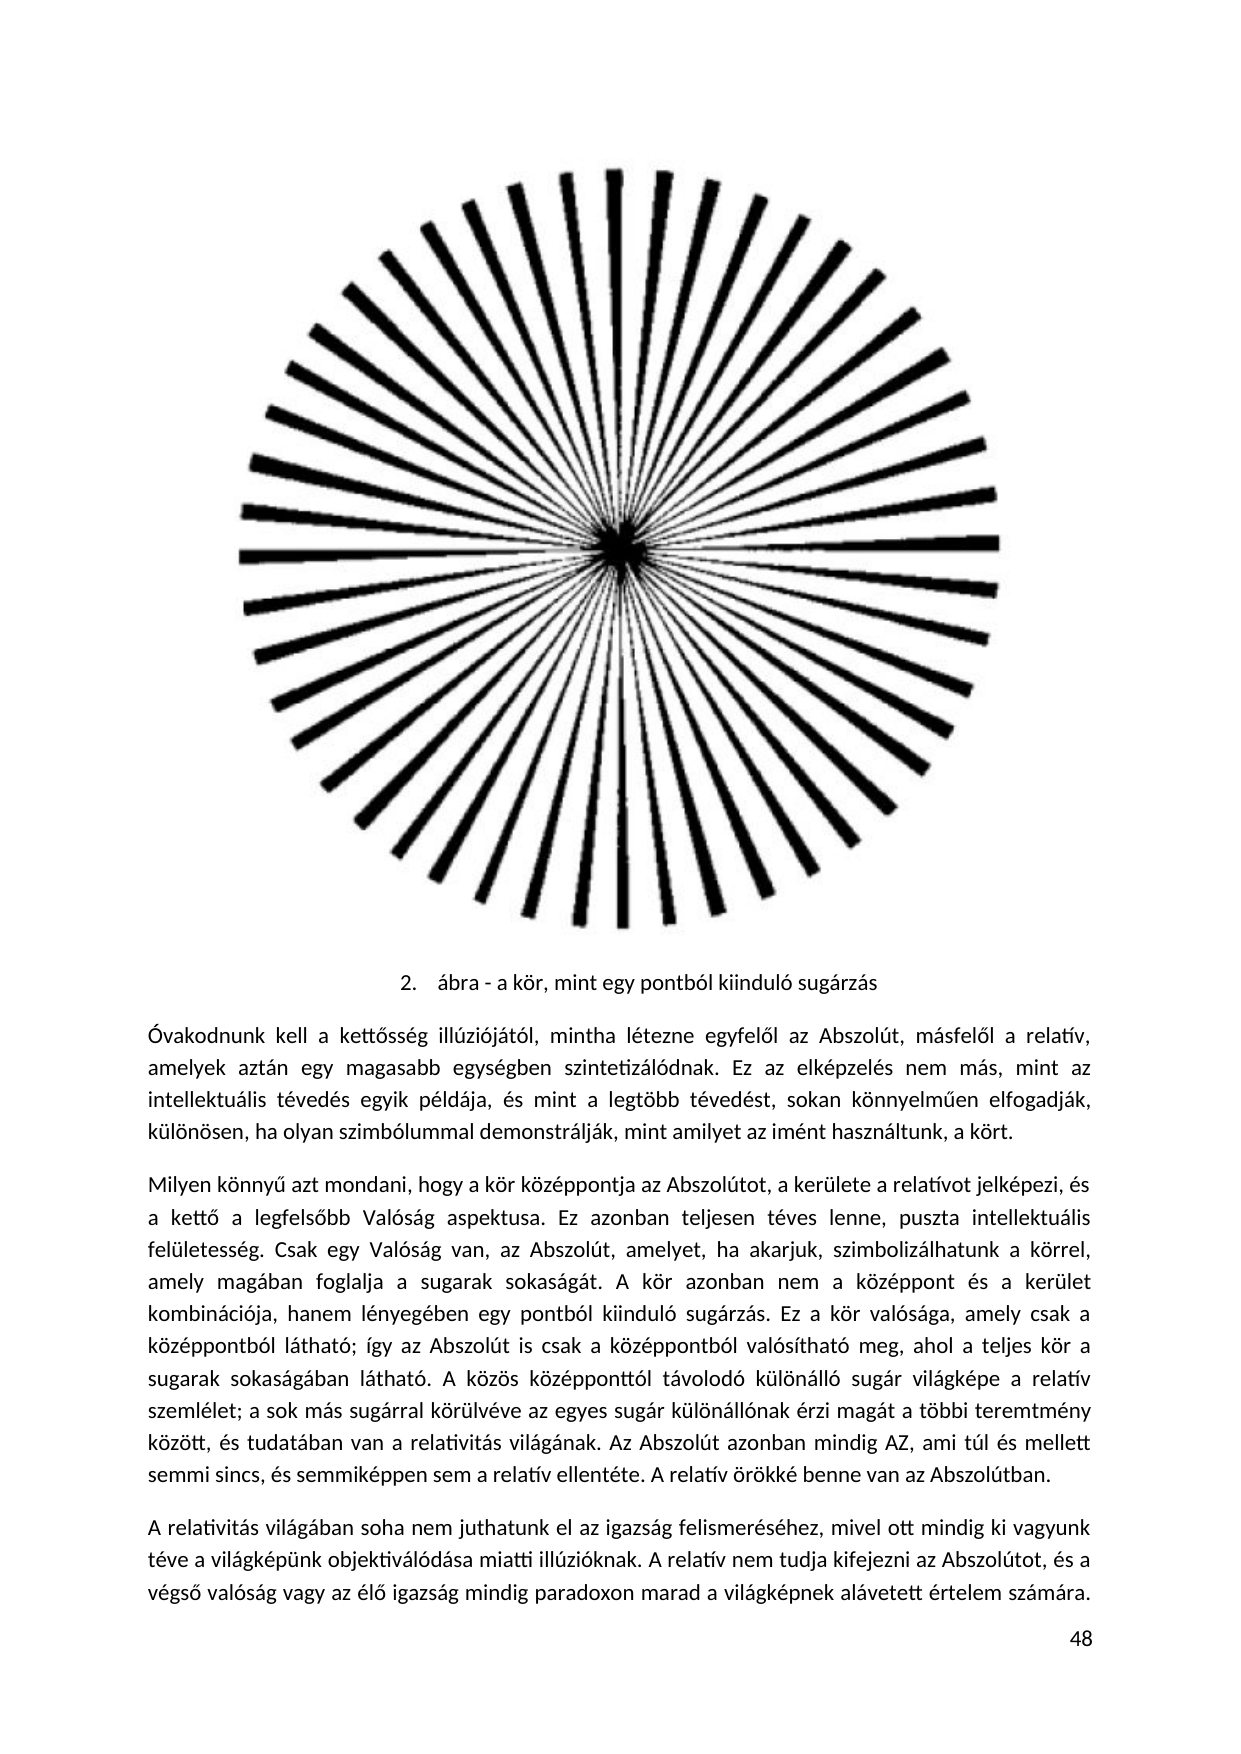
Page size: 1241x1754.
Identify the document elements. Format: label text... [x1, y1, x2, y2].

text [148, 1513, 1093, 1606]
picture [222, 147, 1018, 943]
text Milyen könnyű azt mondani, hogy a kör középpontja az Abszolútot, a kerülete a relatívot jelképezi, és a kettő a legfelsőbb Valóság aspektusa. Ez azonban teljesen téves lenne, puszta intellektuális felületesség. Csak egy Valóság van, az Abszolút, amelyet, ha akarjuk, szimbolizálhatunk a körrel, amely magában foglalja a sugarak sokaságát. A kör azonban nem a középpont és a kerület kombinációja, hanem lényegében egy pontból kiinduló sugárzás. Ez a kör valósága, amely csak a középpontból látható; így az Abszolút is csak a középpontból valósítható meg, ahol a teljes kör a sugarak sokaságában látható. A közös középponttól távolodó különálló sugár világképe a relatív szemlélet; a sok más sugárral körülvéve az egyes sugár különállónak érzi magát a többi teremtmény között, és tudatában van a relativitás világának. Az Abszolút azonban mindig AZ, ami túl és mellett semmi sincs, és semmiképpen sem a relatív ellentéte. A relatív örökké benne van az Abszolútban. [148, 1171, 1093, 1488]
text Óvakodnunk kell a kettősség illúziójától, mintha létezne egyfelől az Abszolút, másfelől a relatív, amelyek aztán egy magasabb egységben szintetizálódnak. Ez az elképzelés nem más, mint az intellektuális tévedés egyik példája, és mint a legtöbb tévedést, sokan könnyelműen elfogadják, különösen, ha olyan szimbólummal demonstrálják, mint amilyet az imént használtunk, a kört. [148, 1021, 1093, 1146]
list ábra - a kör, mint egy pontból kiinduló sugárzás [185, 968, 1093, 996]
